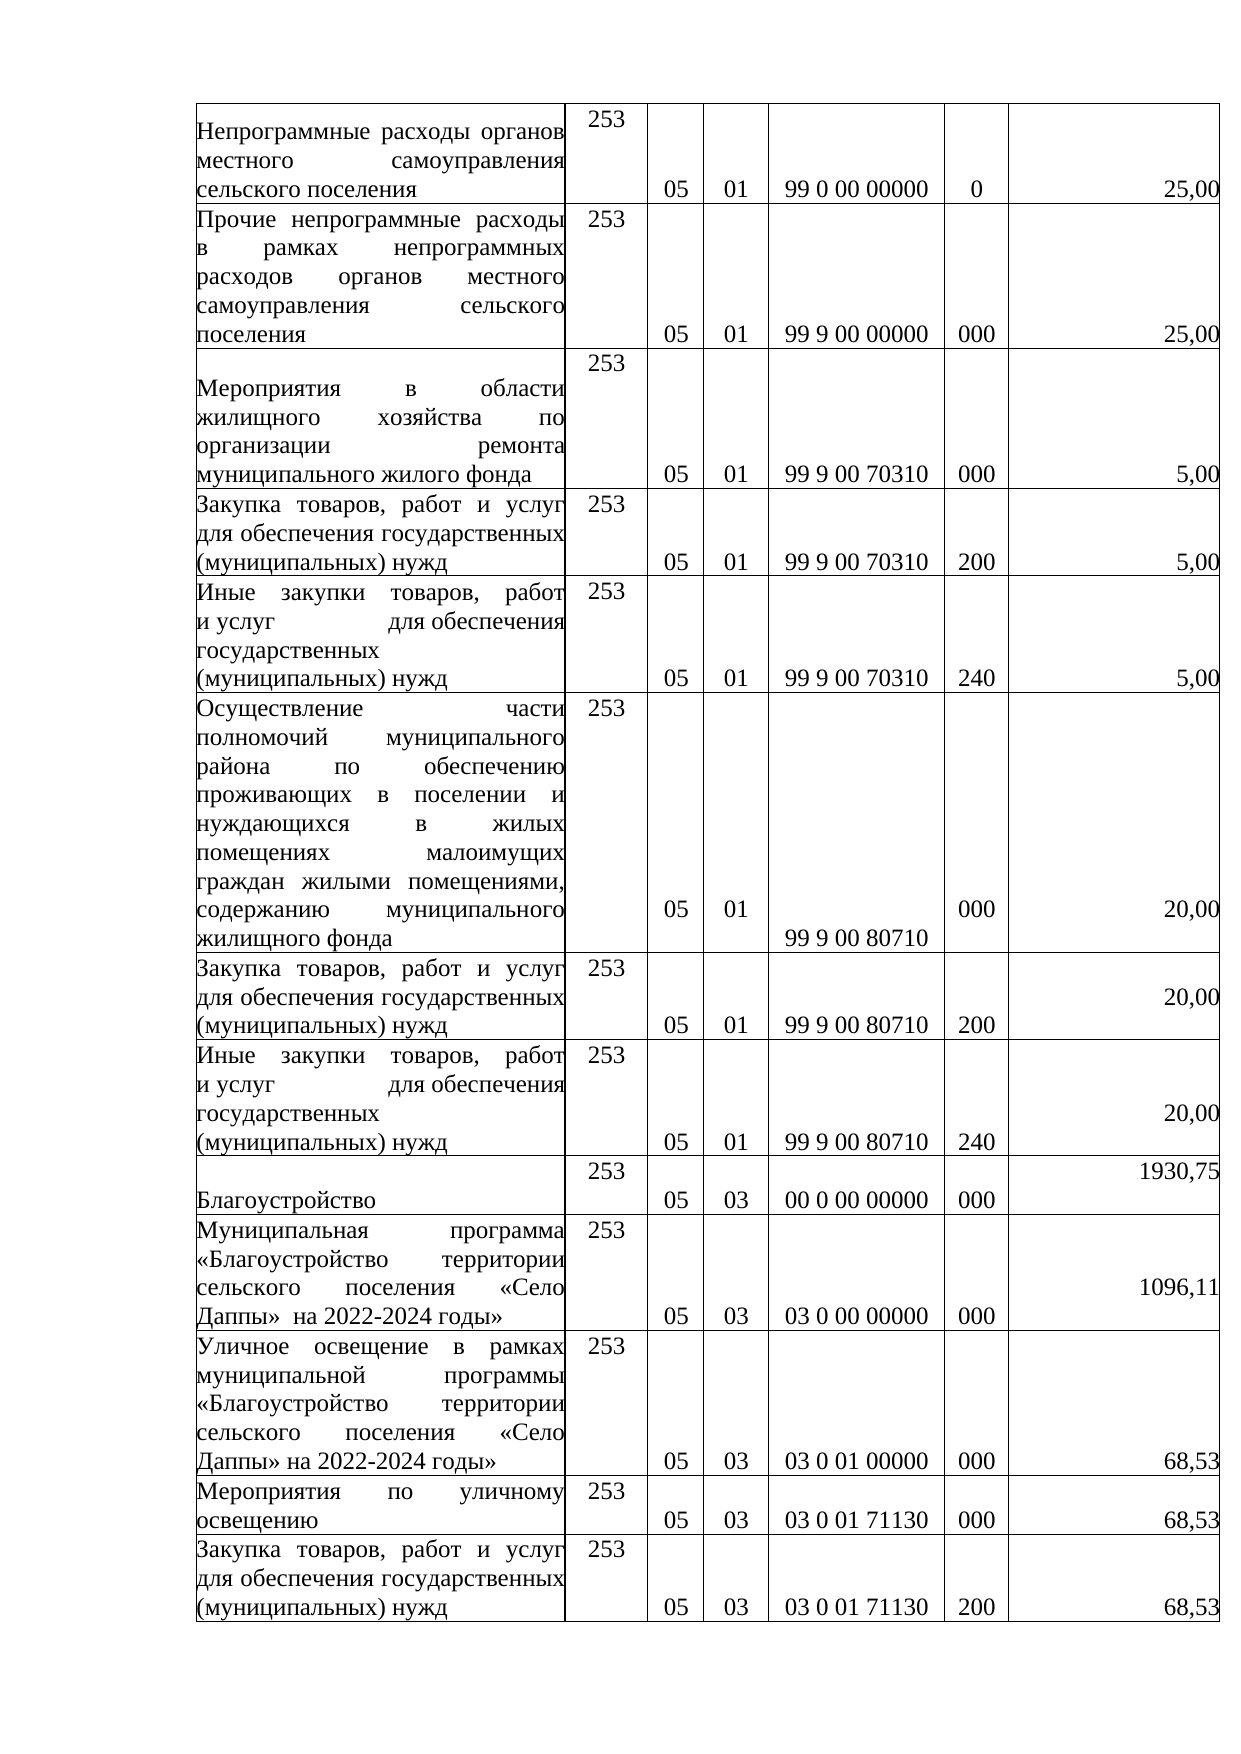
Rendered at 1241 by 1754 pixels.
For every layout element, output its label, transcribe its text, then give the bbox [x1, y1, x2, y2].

table_cell 05 [648, 349, 703, 488]
table_cell [1220, 1534, 1226, 1621]
table_cell 000 [945, 693, 1008, 952]
table_cell 05 [648, 1331, 703, 1475]
table_cell 05 [648, 1476, 703, 1533]
table_cell [1220, 488, 1226, 575]
table_cell 000 [945, 1331, 1008, 1475]
table_cell 01 [704, 953, 768, 1039]
table_cell 20,00 [1009, 953, 1219, 1039]
table_cell 05 [648, 104, 703, 203]
table_cell [1220, 1214, 1226, 1330]
table_cell Муниципальная программа «Благоустройство территории сельского поселения «Село Даппы» на 2022-2024 годы» [197, 1215, 564, 1330]
table_cell 240 [945, 576, 1008, 692]
table_cell 253 [566, 576, 647, 692]
table_cell 03 0 01 71130 [769, 1535, 944, 1621]
table_cell 253 [566, 1156, 647, 1214]
table_cell Иные закупки товаров, работ и услуг для обеспечения государственных (муниципальных) нужд [197, 1040, 564, 1155]
table_cell 5,00 [1009, 489, 1219, 575]
table_cell 68,53 [1009, 1535, 1219, 1621]
table_cell [1220, 952, 1226, 1039]
table_cell 01 [704, 349, 768, 488]
table_cell 253 [566, 349, 647, 488]
table_cell 99 9 00 80710 [769, 693, 944, 952]
table_cell Закупка товаров, работ и услуг для обеспечения государственных (муниципальных) нужд [197, 489, 564, 575]
table_cell 253 [566, 489, 647, 575]
table_cell 05 [648, 1535, 703, 1621]
table_cell [1220, 203, 1226, 347]
table_cell 01 [704, 204, 768, 347]
table_cell 05 [648, 489, 703, 575]
table_cell [1220, 1475, 1226, 1533]
table_cell 25,00 [1009, 104, 1219, 203]
table_cell 253 [566, 1331, 647, 1475]
table_cell 99 9 00 00000 [769, 204, 944, 347]
table_cell 05 [648, 953, 703, 1039]
table_cell 000 [945, 204, 1008, 347]
table_cell [1220, 575, 1226, 692]
table_cell 253 [566, 1215, 647, 1330]
table_cell 03 [704, 1331, 768, 1475]
table_cell 1930,75 [1009, 1156, 1219, 1214]
table_cell 03 [704, 1215, 768, 1330]
table_cell 00 0 00 00000 [769, 1156, 944, 1214]
table_cell 05 [648, 693, 703, 952]
table_cell 000 [945, 1476, 1008, 1533]
table_cell 99 9 00 80710 [769, 1040, 944, 1155]
table_cell Прочие непрограммные расходы в рамках непрограммных расходов органов местного самоуправления сельского поселения [197, 204, 564, 347]
table_cell 000 [945, 349, 1008, 488]
table_cell 03 [704, 1156, 768, 1214]
table_cell Мероприятия по уличному освещению [197, 1476, 564, 1533]
table_cell 01 [704, 489, 768, 575]
table_cell 01 [704, 1040, 768, 1155]
table_cell 253 [566, 204, 647, 347]
table_cell 253 [566, 693, 647, 952]
table_cell 000 [945, 1215, 1008, 1330]
table_cell 68,53 [1009, 1476, 1219, 1533]
table_cell 01 [704, 693, 768, 952]
table_cell [1220, 348, 1226, 488]
table_cell 253 [566, 953, 647, 1039]
table_cell Уличное освещение в рамках муниципальной программы «Благоустройство территории сельского поселения «Село Даппы» на 2022-2024 годы» [197, 1331, 564, 1475]
table_cell 01 [704, 576, 768, 692]
table_cell 99 9 00 70310 [769, 576, 944, 692]
table_cell 05 [648, 1156, 703, 1214]
table_cell 000 [945, 1156, 1008, 1214]
table_cell 03 0 01 71130 [769, 1476, 944, 1533]
table_cell 20,00 [1009, 1040, 1219, 1155]
table_cell 200 [945, 489, 1008, 575]
table_cell 99 9 00 70310 [769, 349, 944, 488]
table_cell Мероприятия в области жилищного хозяйства по организации ремонта муниципального жилого фонда [197, 349, 564, 488]
table_cell 25,00 [1009, 204, 1219, 347]
table_cell 99 9 00 70310 [769, 489, 944, 575]
table_cell 20,00 [1009, 693, 1219, 952]
table_cell 99 9 00 80710 [769, 953, 944, 1039]
table_cell Иные закупки товаров, работ и услуг для обеспечения государственных (муниципальных) нужд [197, 576, 564, 692]
table_cell [1220, 1039, 1226, 1155]
table_cell 253 [566, 1476, 647, 1533]
table_cell 03 0 01 00000 [769, 1331, 944, 1475]
table_cell Осуществление части полномочий муниципального района по обеспечению проживающих в поселении и нуждающихся в жилых помещениях малоимущих граждан жилыми помещениями, содержанию муниципального жилищного фонда [197, 693, 564, 952]
table_cell 05 [648, 204, 703, 347]
table_cell 03 0 00 00000 [769, 1215, 944, 1330]
table_cell Закупка товаров, работ и услуг для обеспечения государственных (муниципальных) нужд [197, 1535, 564, 1621]
table_cell 240 [945, 1040, 1008, 1155]
table_cell 03 [704, 1535, 768, 1621]
table_cell 200 [945, 1535, 1008, 1621]
table_cell 68,53 [1009, 1331, 1219, 1475]
table_cell [1220, 1155, 1226, 1214]
table_cell 253 [566, 1535, 647, 1621]
table_cell Непрограммные расходы органов местного самоуправления сельского поселения [197, 104, 564, 203]
table_cell 05 [648, 576, 703, 692]
table_cell 253 [566, 104, 647, 203]
table_cell [1220, 1330, 1226, 1475]
table_cell 253 [566, 1040, 647, 1155]
table_cell [1220, 103, 1226, 203]
table_cell Закупка товаров, работ и услуг для обеспечения государственных (муниципальных) нужд [197, 953, 564, 1039]
table_cell 0 [945, 104, 1008, 203]
table_cell 01 [704, 104, 768, 203]
table_cell 99 0 00 00000 [769, 104, 944, 203]
table_cell 05 [648, 1215, 703, 1330]
table_cell 03 [704, 1476, 768, 1533]
table_cell 5,00 [1009, 349, 1219, 488]
table_cell [1220, 692, 1226, 952]
table_cell 1096,11 [1009, 1215, 1219, 1330]
table_cell 05 [648, 1040, 703, 1155]
table_cell 200 [945, 953, 1008, 1039]
table_cell Благоустройство [197, 1156, 564, 1214]
table_cell 5,00 [1009, 576, 1219, 692]
